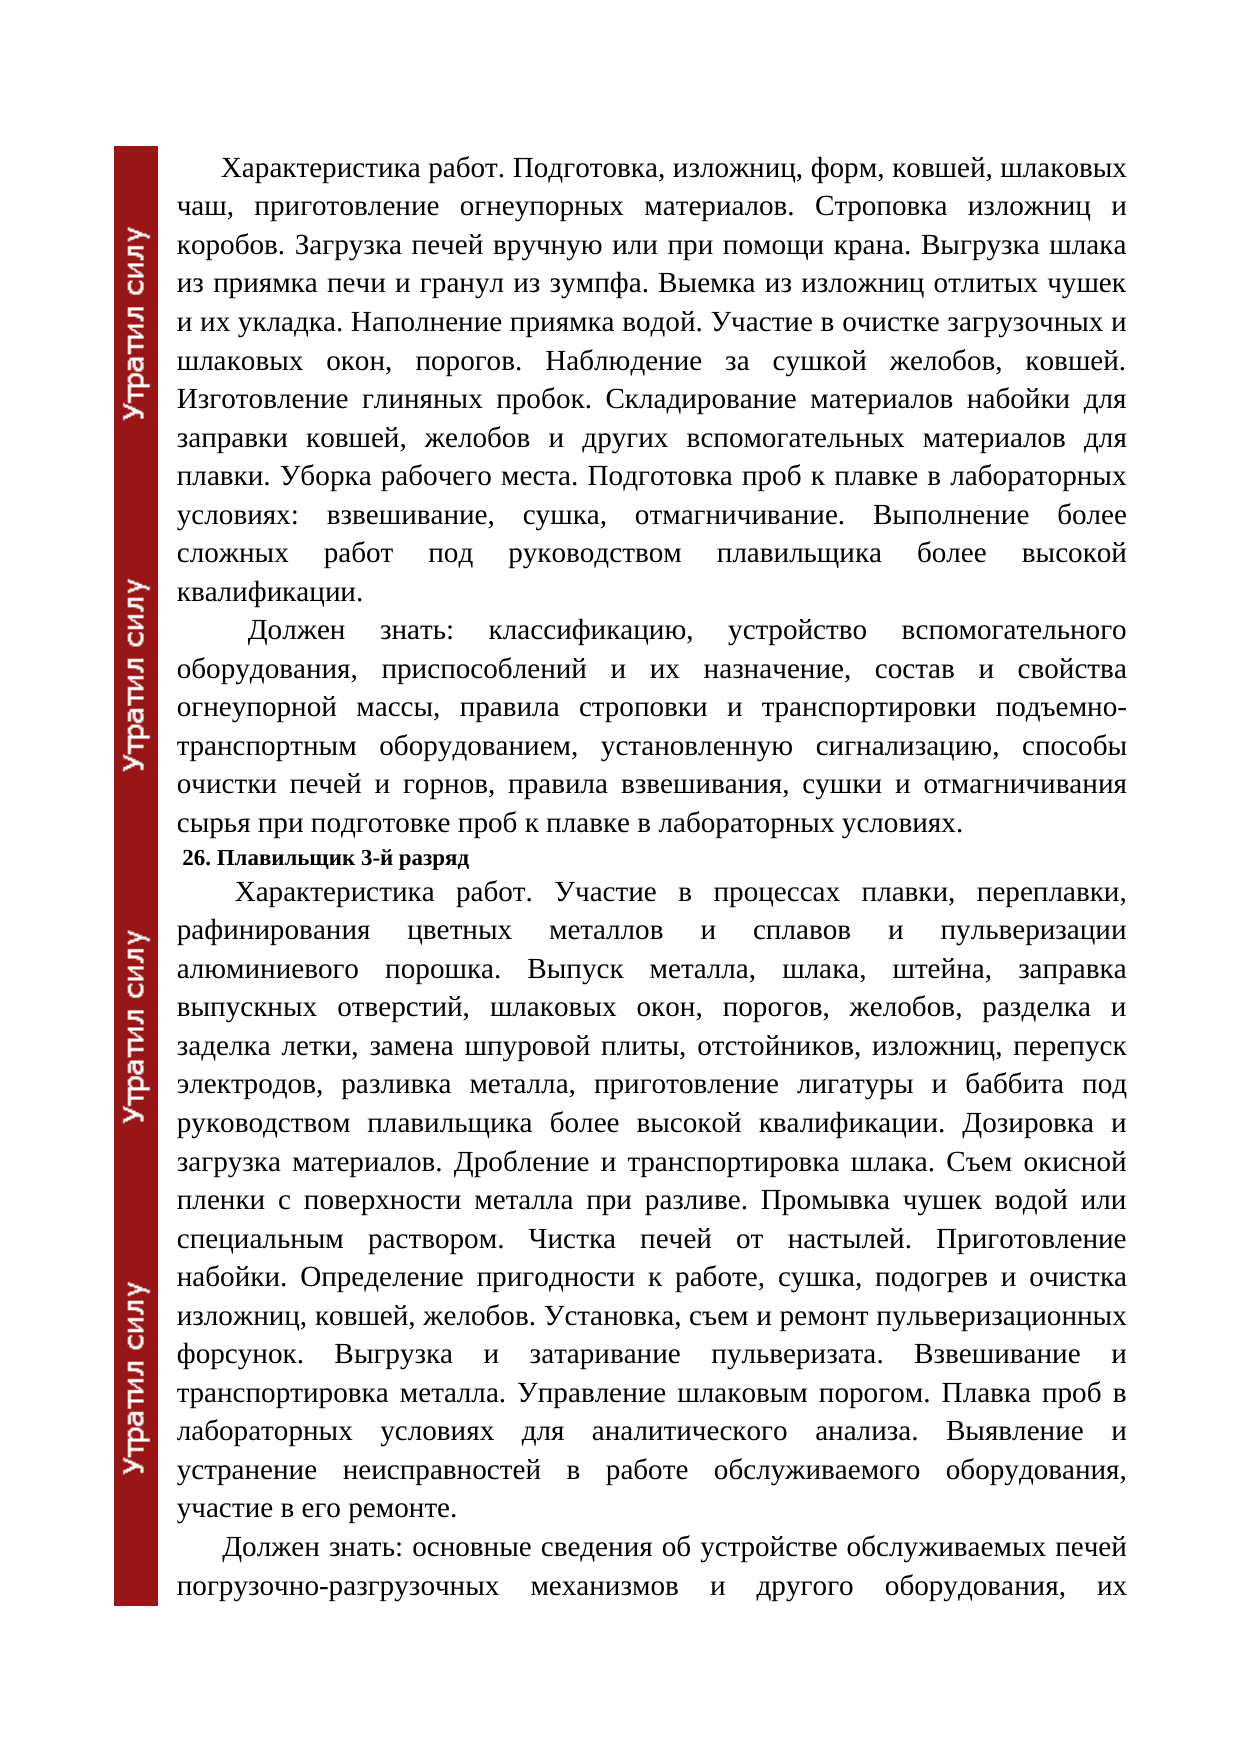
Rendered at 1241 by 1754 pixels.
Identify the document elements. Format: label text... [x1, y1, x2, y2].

picture [114, 1601, 158, 1606]
picture [114, 839, 158, 844]
text Характеристика работ. Подготовка, изложниц, форм, ковшей, шлаковых чаш, приготовление огнеупорных материалов. Строповка изложниц и коробов. Загрузка печей вручную или при помощи крана. Выгрузка шлака из приямка печи и гранул из зумпфа. Выемка из изложниц отлитых чушек и их укладка. Наполнение приямка водой. Участие в очистке загрузочных и шлаковых окон, порогов. Наблюдение за сушкой желобов, ковшей. Изготовление глиняных пробок. Складирование материалов набойки для заправки ковшей, желобов и других вспомогательных материалов для плавки. Уборка рабочего места. Подготовка проб к плавке в лабораторных условиях: взвешивание, сушка, отмагничивание. Выполнение более сложных работ под руководством плавильщика более высокой квалификации. [112, 150, 1128, 607]
picture [114, 870, 158, 874]
text 26. Плавильщик 3-й разряд [112, 844, 1128, 870]
picture [114, 146, 158, 150]
picture [114, 1524, 158, 1529]
text Характеристика работ. Участие в процессах плавки, переплавки, рафинирования цветных металлов и сплавов и пульверизации алюминиевого порошка. Выпуск металла, шлака, штейна, заправка выпускных отверстий, шлаковых окон, порогов, желобов, разделка и заделка летки, замена шпуровой плиты, отстойников, изложниц, перепуск электродов, разливка металла, приготовление лигатуры и баббита под руководством плавильщика более высокой квалификации. Дозировка и загрузка материалов. Дробление и транспортировка шлака. Съем окисной пленки с поверхности металла при разливе. Промывка чушек водой или специальным раствором. Чистка печей от настылей. Приготовление набойки. Определение пригодности к работе, сушка, подогрев и очистка изложниц, ковшей, желобов. Установка, съем и ремонт пульверизационных форсунок. Выгрузка и затаривание пульверизата. Взвешивание и транспортировка металла. Управление шлаковым порогом. Плавка проб в лабораторных условиях для аналитического анализа. Выявление и устранение неисправностей в работе обслуживаемого оборудования, участие в его ремонте. [112, 874, 1128, 1524]
text Должен знать: классификацию, устройство вспомогательного оборудования, приспособлений и их назначение, состав и свойства огнеупорной массы, правила строповки и транспортировки подъемно-транспортным оборудованием, установленную сигнализацию, способы очистки печей и горнов, правила взвешивания, сушки и отмагничивания сырья при подготовке проб к плавке в лабораторных условиях. [112, 612, 1128, 839]
picture [114, 607, 158, 612]
